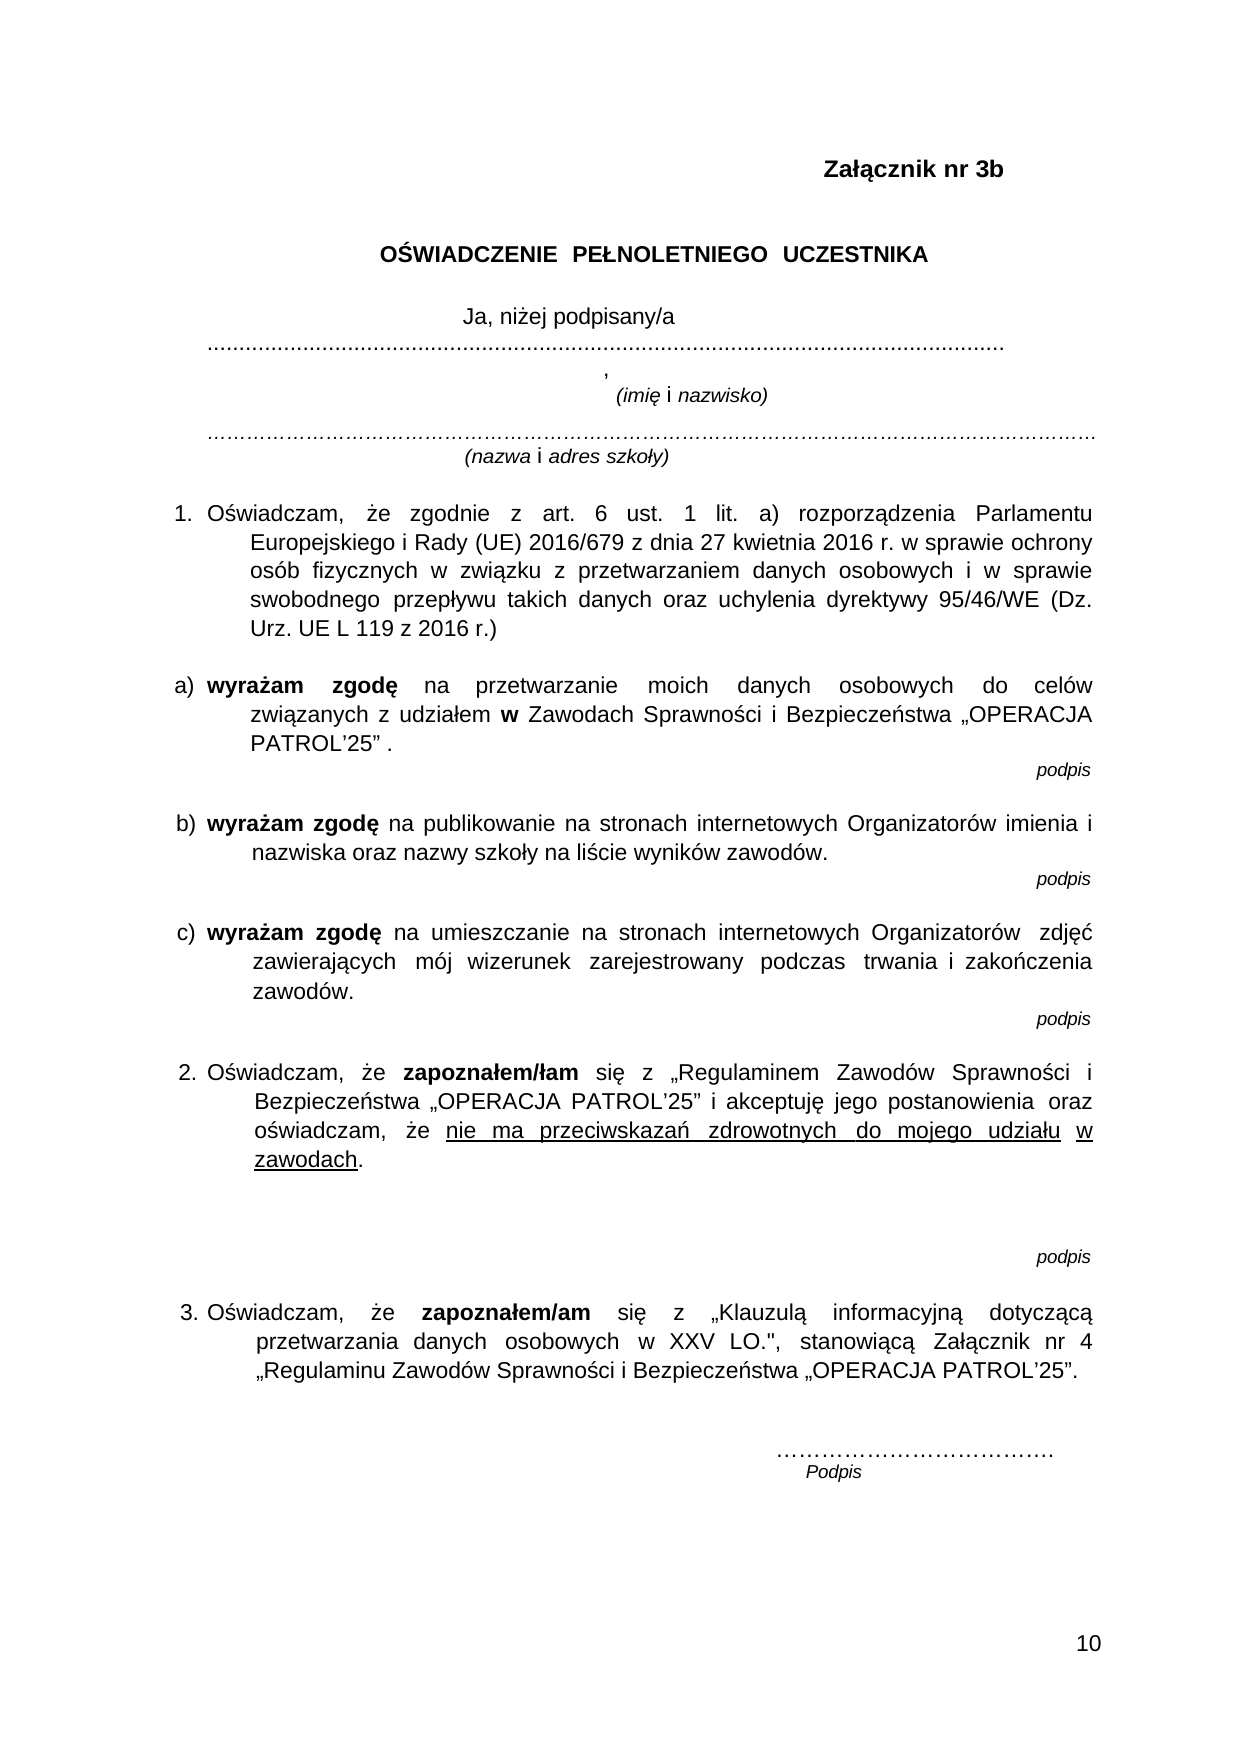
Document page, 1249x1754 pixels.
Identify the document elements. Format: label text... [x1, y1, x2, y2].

list wyrażam zgodę na publikowanie na stronach internetowych Organizatorów imienia i nazwiska oraz nazwy szkoły na liście wyników zawodów. [176, 809, 1093, 865]
text podpis [131, 867, 1093, 889]
list Oświadczam, że zapoznałem/am się z „Klauzulą informacyjną dotyczącą przetwarzania danych osobowych w XXV LO.", stanowiącą Załącznik nr 4 „Regulaminu Zawodów Sprawności i Bezpieczeństwa „OPERACJA PATROL’25”. [180, 1299, 1093, 1384]
text Załącznik nr 3b [131, 155, 1004, 183]
text OŚWIADCZENIE PEŁNOLETNIEGO UCZESTNIKA [207, 241, 1101, 268]
text podpis [131, 759, 1093, 780]
text podpis [131, 1246, 1093, 1267]
text Podpis [131, 1463, 864, 1482]
list Oświadczam, że zgodnie z art. 6 ust. 1 lit. a) rozporządzenia Parlamentu Europejskiego i Rady (UE) 2016/679 z dnia 27 kwietnia 2016 r. w sprawie ochrony osób fizycznych w związku z przetwarzaniem danych osobowych i w sprawie swobodnego przepływu takich danych oraz uchylenia dyrektywy 95/46/WE (Dz. Urz. UE L 119 z 2016 r.) [174, 499, 1093, 642]
text ……………………………………………………………………………………………………………………… [207, 421, 1101, 443]
text podpis [131, 1007, 1093, 1029]
list wyrażam zgodę na umieszczanie na stronach internetowych Organizatorów zdjęć zawierających mój wizerunek zarejestrowany podczas trwania i zakończenia zawodów. [177, 918, 1093, 1004]
text Ja, niżej podpisany/a , [131, 303, 1006, 382]
list Oświadczam, że zapoznałem/łam się z „Regulaminem Zawodów Sprawności i Bezpieczeństwa „OPERACJA PATROL’25” i akceptuję jego postanowienia oraz oświadczam, że nie ma przeciwskazań zdrowotnych do mojego udziału w zawodach. [178, 1058, 1093, 1172]
text (nazwa i adres szkoły) [131, 443, 1004, 468]
list wyrażam zgodę na przetwarzanie moich danych osobowych do celów związanych z udziałem w Zawodach Sprawności i Bezpieczeństwa „OPERACJA PATROL’25” . [174, 672, 1093, 756]
text (imię i nazwisko) [616, 382, 1101, 407]
text ………………………………. [699, 1438, 1101, 1463]
